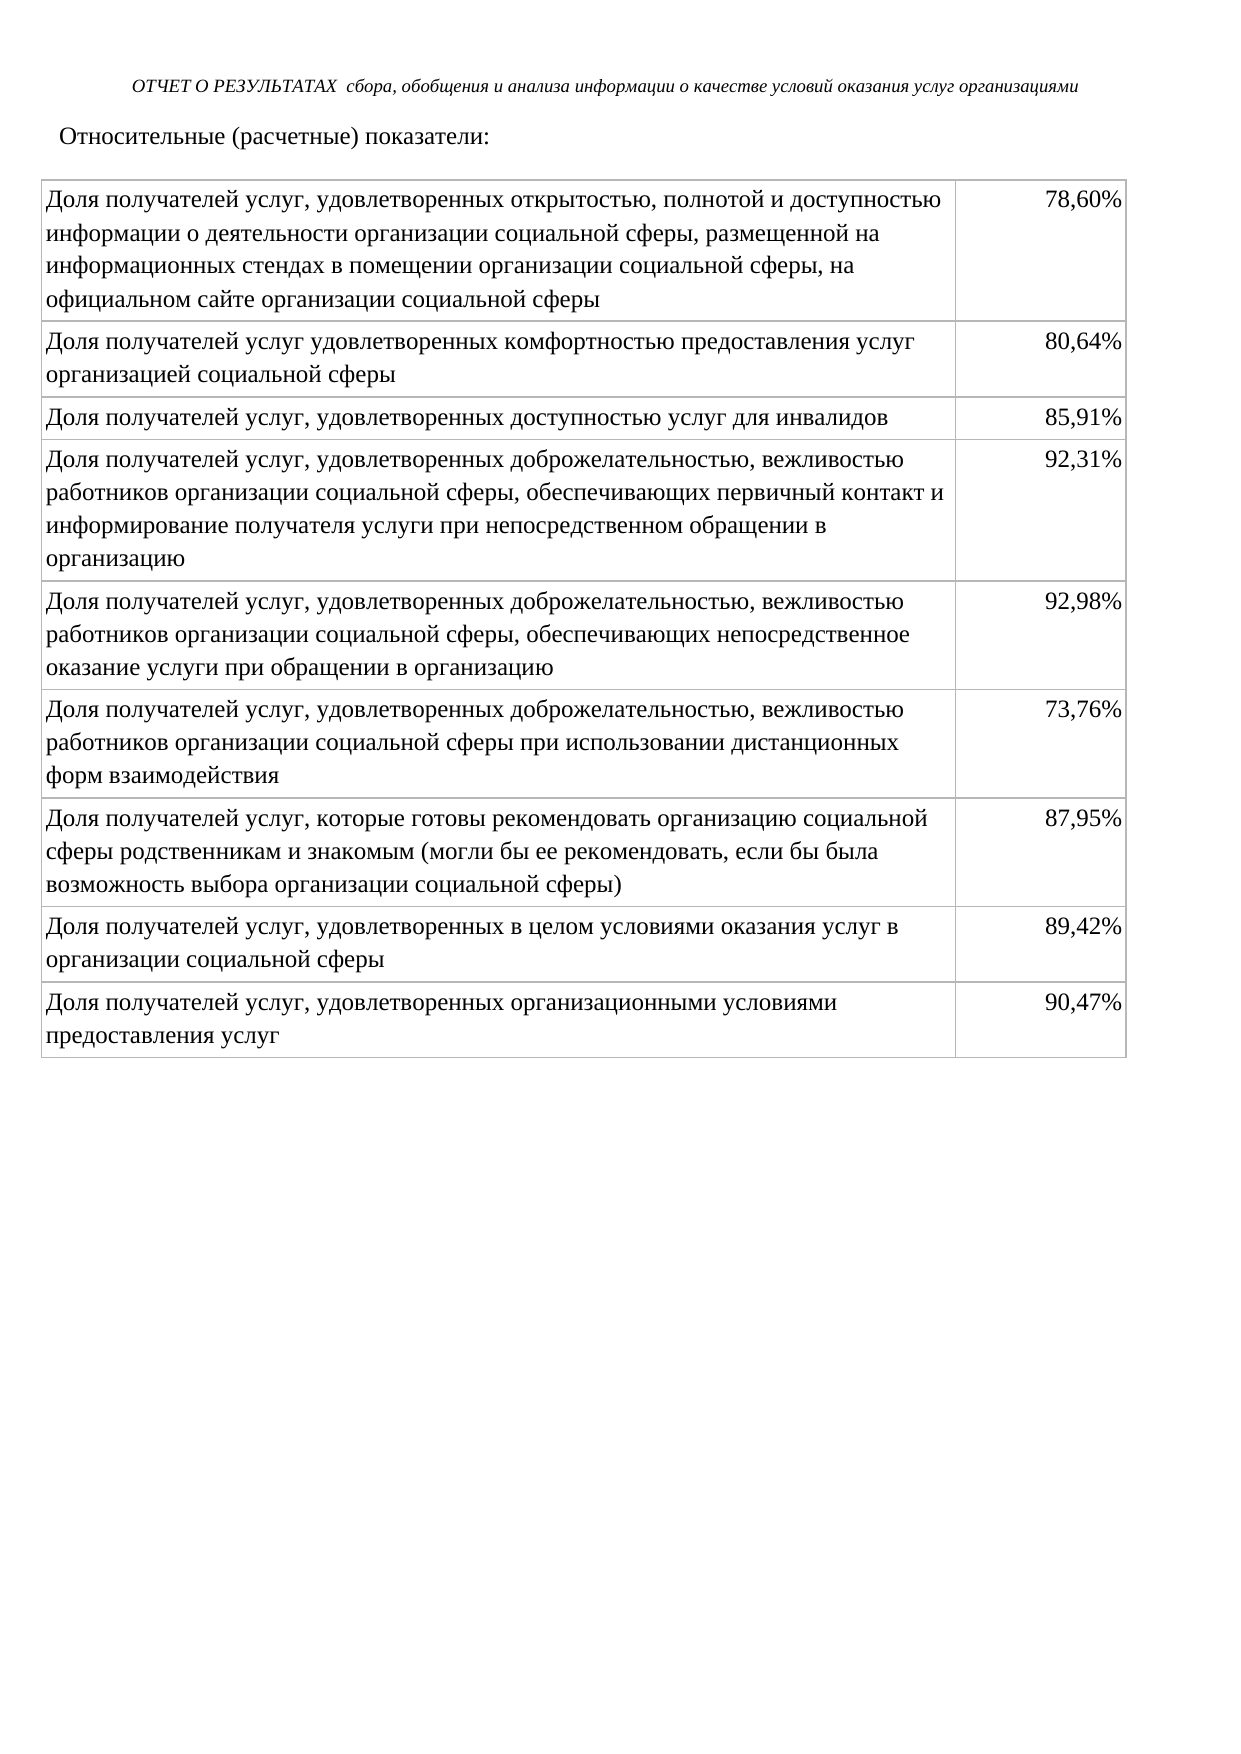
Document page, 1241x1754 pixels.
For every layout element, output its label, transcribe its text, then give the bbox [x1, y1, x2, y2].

text Относительные (расчетные) показатели: [59, 121, 1152, 150]
table_header Доля получателей услуг, удовлетворенных открытостью, полнотой и доступностью информации о деятельности организации социальной сферы, размещенной на информационных стендах в помещении организации социальной сферы, на официальном сайте организации социальной сферы [42, 181, 955, 320]
table_cell 89,42% [956, 907, 1125, 981]
table_cell Доля получателей услуг, которые готовы рекомендовать организацию социальной сферы родственникам и знакомым (могли бы ее рекомендовать, если бы была возможность выбора организации социальной сферы) [42, 799, 955, 906]
table_cell Доля получателей услуг, удовлетворенных доброжелательностью, вежливостью работников организации социальной сферы, обеспечивающих непосредственное оказание услуги при обращении в организацию [42, 582, 955, 688]
table_cell Доля получателей услуг, удовлетворенных доброжелательностью, вежливостью работников организации социальной сферы, обеспечивающих первичный контакт и информирование получателя услуги при непосредственном обращении в организацию [42, 440, 955, 580]
table_cell Доля получателей услуг, удовлетворенных в целом условиями оказания услуг в организации социальной сферы [42, 907, 955, 981]
table_cell 85,91% [956, 398, 1125, 438]
table_cell 90,47% [956, 983, 1125, 1057]
table_cell 87,95% [956, 799, 1125, 906]
table_header 78,60% [956, 181, 1125, 320]
table_cell Доля получателей услуг, удовлетворенных организационными условиями предоставления услуг [42, 983, 955, 1057]
table_cell 80,64% [956, 322, 1125, 396]
table_cell 73,76% [956, 690, 1125, 797]
table_cell Доля получателей услуг, удовлетворенных доброжелательностью, вежливостью работников организации социальной сферы при использовании дистанционных форм взаимодействия [42, 690, 955, 797]
table_cell 92,31% [956, 440, 1125, 580]
table_cell 92,98% [956, 582, 1125, 688]
table_cell Доля получателей услуг, удовлетворенных доступностью услуг для инвалидов [42, 398, 955, 438]
table_cell Доля получателей услуг удовлетворенных комфортностью предоставления услуг организацией социальной сферы [42, 322, 955, 396]
